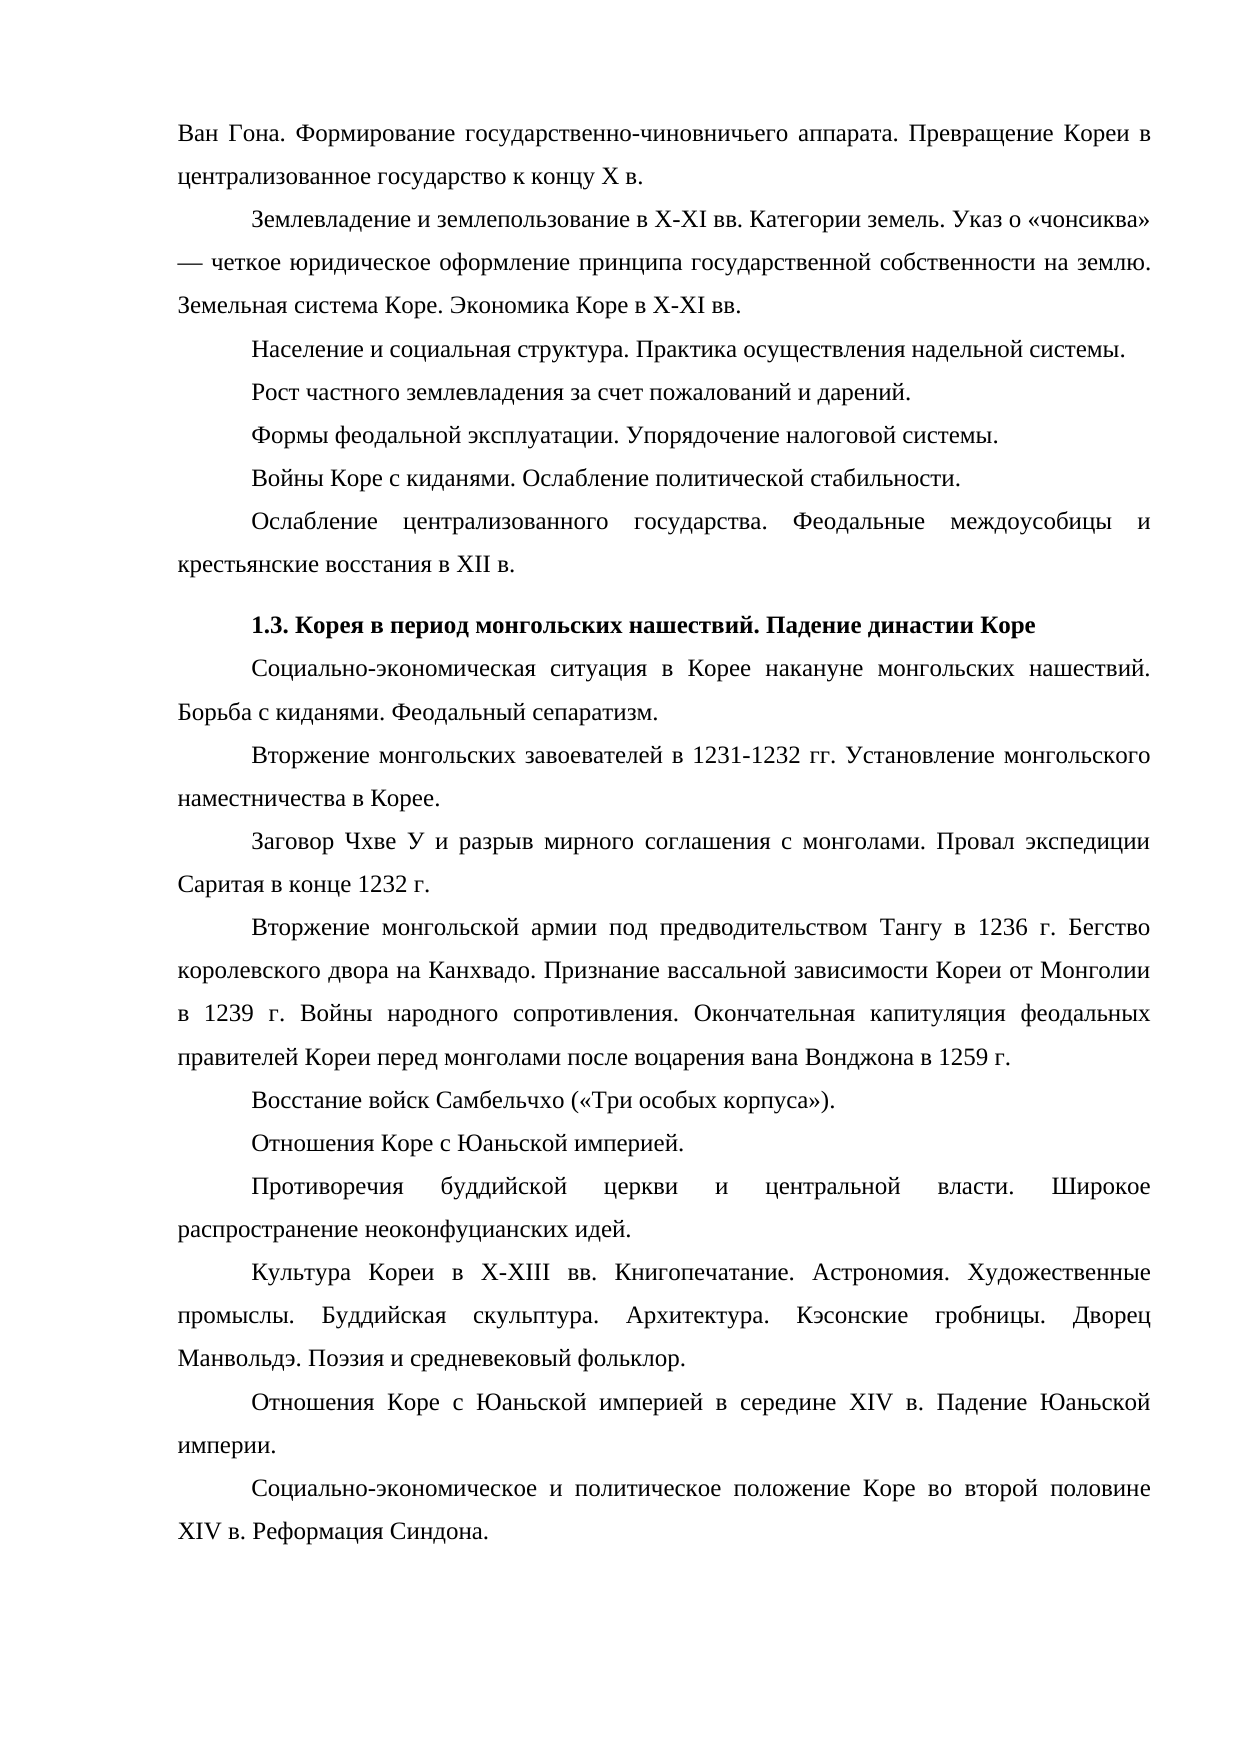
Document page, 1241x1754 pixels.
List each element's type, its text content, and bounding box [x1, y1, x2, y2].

text Социально-экономическое и политическое положение Коре во второй половине XIV в. Реформация Синдона. [177, 1473, 1152, 1545]
text Отношения Коре с Юаньской империей. [177, 1128, 1152, 1157]
text 1.3. Корея в период монгольских нашествий. Падение династии Коре [177, 610, 1152, 639]
text Культура Кореи в X-XIII вв. Книгопечатание. Астрономия. Художественные промыслы. Буддийская скульптура. Архитектура. Кэсонские гробницы. Дворец Манвольдэ. Поэзия и средневековый фольклор. [177, 1257, 1152, 1372]
text Рост частного землевладения за счет пожалований и дарений. [177, 377, 1152, 406]
text Социально-экономическая ситуация в Корее накануне монгольских нашествий. Борьба с киданями. Феодальный сепаратизм. [177, 653, 1152, 725]
text Войны Коре с киданями. Ослабление политической стабильности. [177, 463, 1152, 492]
text Вторжение монгольских завоевателей в 1231-1232 гг. Установление монгольского наместничества в Корее. [177, 740, 1152, 812]
text Противоречия буддийской церкви и центральной власти. Широкое распространение неоконфуцианских идей. [177, 1171, 1152, 1243]
text Землевладение и землепользование в X-XI вв. Категории земель. Указ о «чонсиква» — четкое юридическое оформление принципа государственной собственности на землю. Земельная система Коре. Экономика Коре в X-XI вв. [177, 204, 1152, 319]
text Восстание войск Самбельчхо («Три особых корпуса»). [177, 1085, 1152, 1113]
text Вторжение монгольской армии под предводительством Тангу в 1236 г. Бегство королевского двора на Канхвадо. Признание вассальной зависимости Кореи от Монголии в 1239 г. Войны народного сопротивления. Окончательная капитуляция феодальных правителей Кореи перед монголами после воцарения вана Вонджона в 1259 г. [177, 912, 1152, 1070]
text Формы феодальной эксплуатации. Упорядочение налоговой системы. [177, 420, 1152, 449]
text Заговор Чхве У и разрыв мирного соглашения с монголами. Провал экспедиции Саритая в конце 1232 г. [177, 826, 1152, 898]
text Ослабление централизованного государства. Феодальные междоусобицы и крестьянские восстания в XII в. [177, 506, 1152, 578]
text Отношения Коре с Юаньской империей в середине XIV в. Падение Юаньской империи. [177, 1387, 1152, 1458]
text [177, 118, 1152, 190]
text Население и социальная структура. Практика осуществления надельной системы. [177, 334, 1152, 362]
